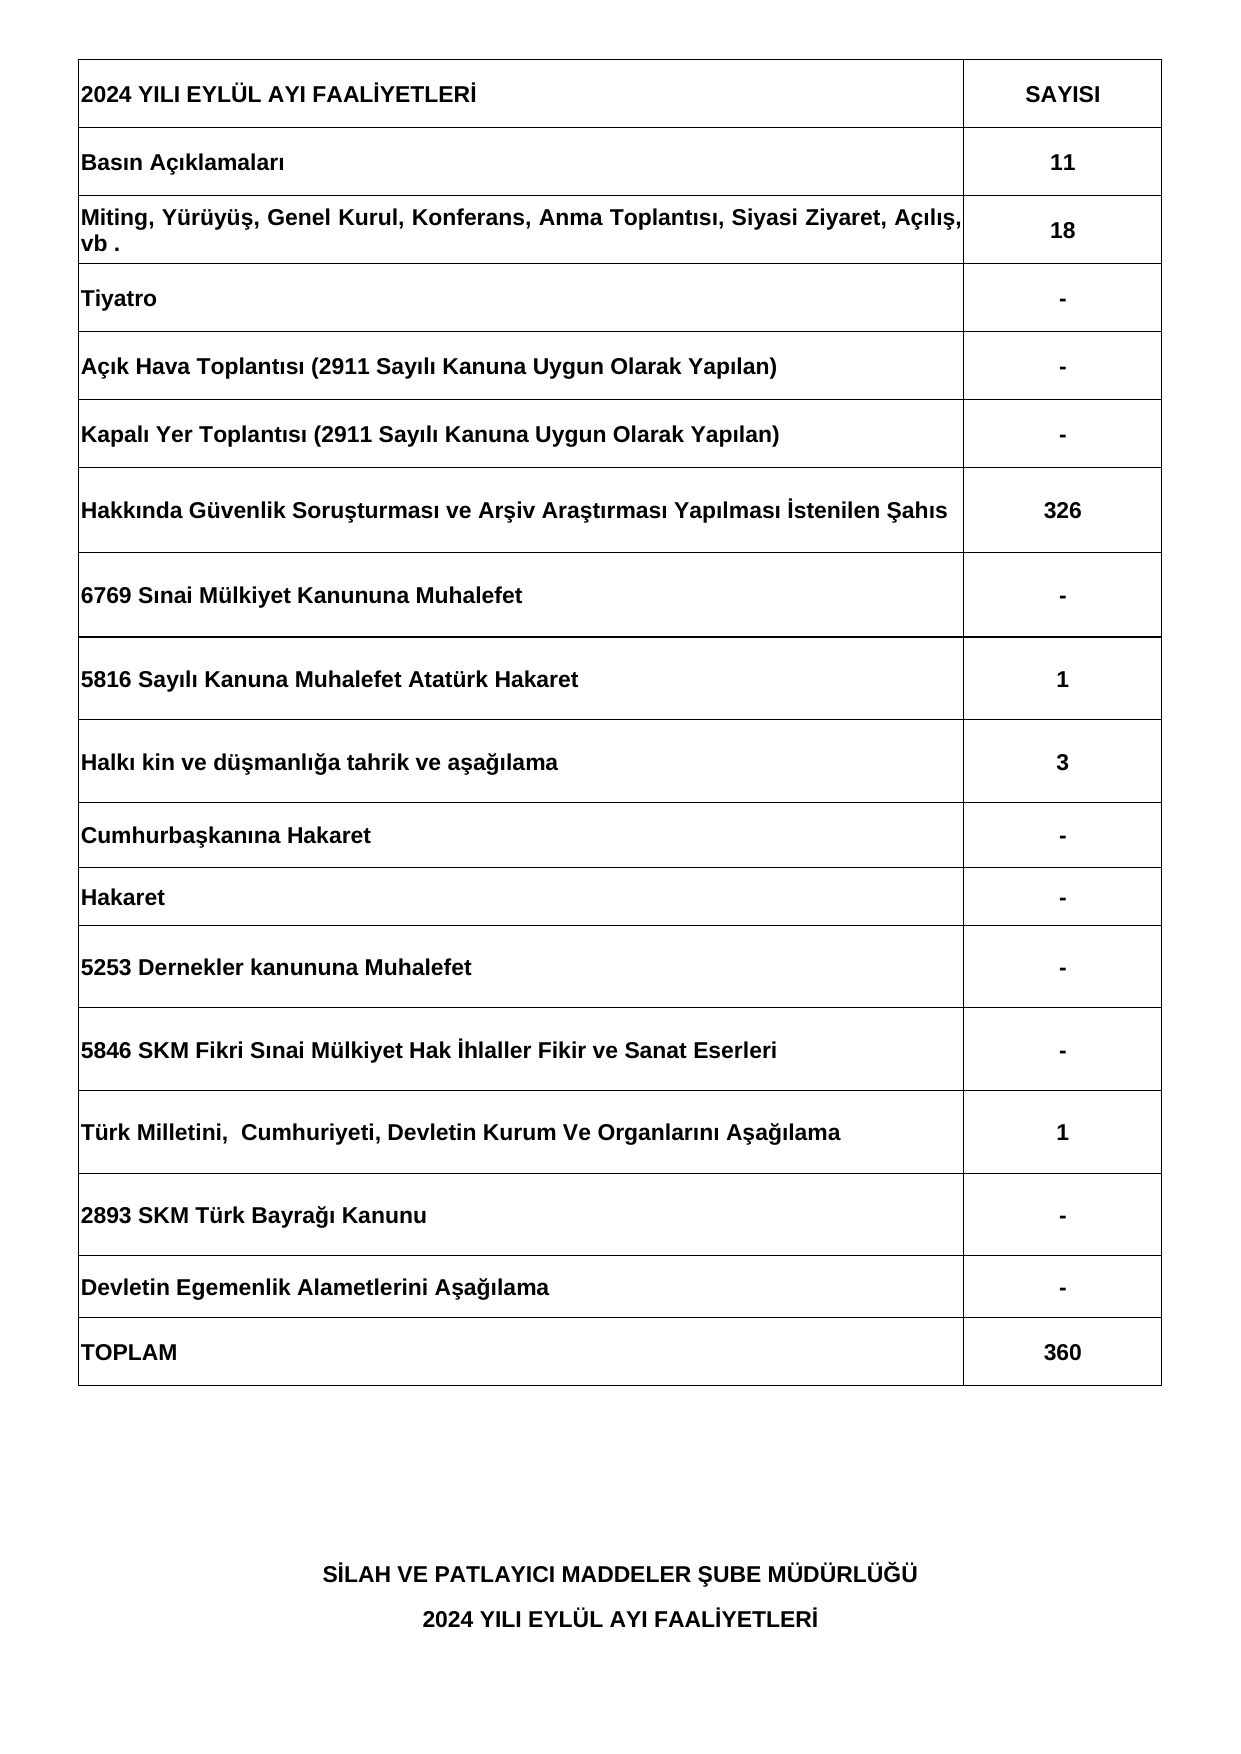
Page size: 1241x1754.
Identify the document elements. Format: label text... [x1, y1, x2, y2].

table_cell 5846 SKM Fikri Sınai Mülkiyet Hak İhlaller Fikir ve Sanat Eserleri [79, 1008, 963, 1090]
table_cell Halkı kin ve düşmanlığa tahrik ve aşağılama [79, 720, 963, 802]
table_cell 1 [964, 638, 1161, 719]
table_cell - [964, 553, 1161, 636]
table_cell Hakkında Güvenlik Soruşturması ve Arşiv Araştırması Yapılması İstenilen Şahıs [79, 468, 963, 552]
table_cell 5253 Dernekler kanununa Muhalefet [79, 926, 963, 1007]
table_cell Türk Milletini, Cumhuriyeti, Devletin Kurum Ve Organlarını Aşağılama [79, 1091, 963, 1172]
table_cell 11 [964, 128, 1161, 195]
table_cell 3 [964, 720, 1161, 802]
table_cell - [964, 400, 1161, 467]
text 2024 YILI EYLÜL AYI FAALİYETLERİ [148, 1606, 1093, 1632]
table_cell - [964, 264, 1161, 331]
table_cell - [964, 1008, 1161, 1090]
table_cell TOPLAM [79, 1318, 963, 1384]
table_cell Miting, Yürüyüş, Genel Kurul, Konferans, Anma Toplantısı, Siyasi Ziyaret, Açılış, vb . [79, 196, 963, 263]
table_cell 6769 Sınai Mülkiyet Kanununa Muhalefet [79, 553, 963, 636]
table_cell - [964, 926, 1161, 1007]
table_cell 5816 Sayılı Kanuna Muhalefet Atatürk Hakaret [79, 638, 963, 719]
table_cell - [964, 332, 1161, 399]
table_cell Açık Hava Toplantısı (2911 Sayılı Kanuna Uygun Olarak Yapılan) [79, 332, 963, 399]
table_cell Tiyatro [79, 264, 963, 331]
table_cell - [964, 1174, 1161, 1255]
table_cell - [964, 868, 1161, 924]
table_cell Hakaret [79, 868, 963, 924]
table_cell Cumhurbaşkanına Hakaret [79, 803, 963, 867]
table_cell - [964, 803, 1161, 867]
table_header 2024 YILI EYLÜL AYI FAALİYETLERİ [79, 60, 963, 127]
table_cell Devletin Egemenlik Alametlerini Aşağılama [79, 1256, 963, 1317]
table_cell - [964, 1256, 1161, 1317]
table_cell Basın Açıklamaları [79, 128, 963, 195]
table_cell 1 [964, 1091, 1161, 1172]
table_cell 326 [964, 468, 1161, 552]
table_header SAYISI [964, 60, 1161, 127]
table_cell 2893 SKM Türk Bayrağı Kanunu [79, 1174, 963, 1255]
table_cell 18 [964, 196, 1161, 263]
table_cell 360 [964, 1318, 1161, 1384]
text SİLAH VE PATLAYICI MADDELER ŞUBE MÜDÜRLÜĞÜ [148, 1561, 1093, 1587]
table_cell Kapalı Yer Toplantısı (2911 Sayılı Kanuna Uygun Olarak Yapılan) [79, 400, 963, 467]
